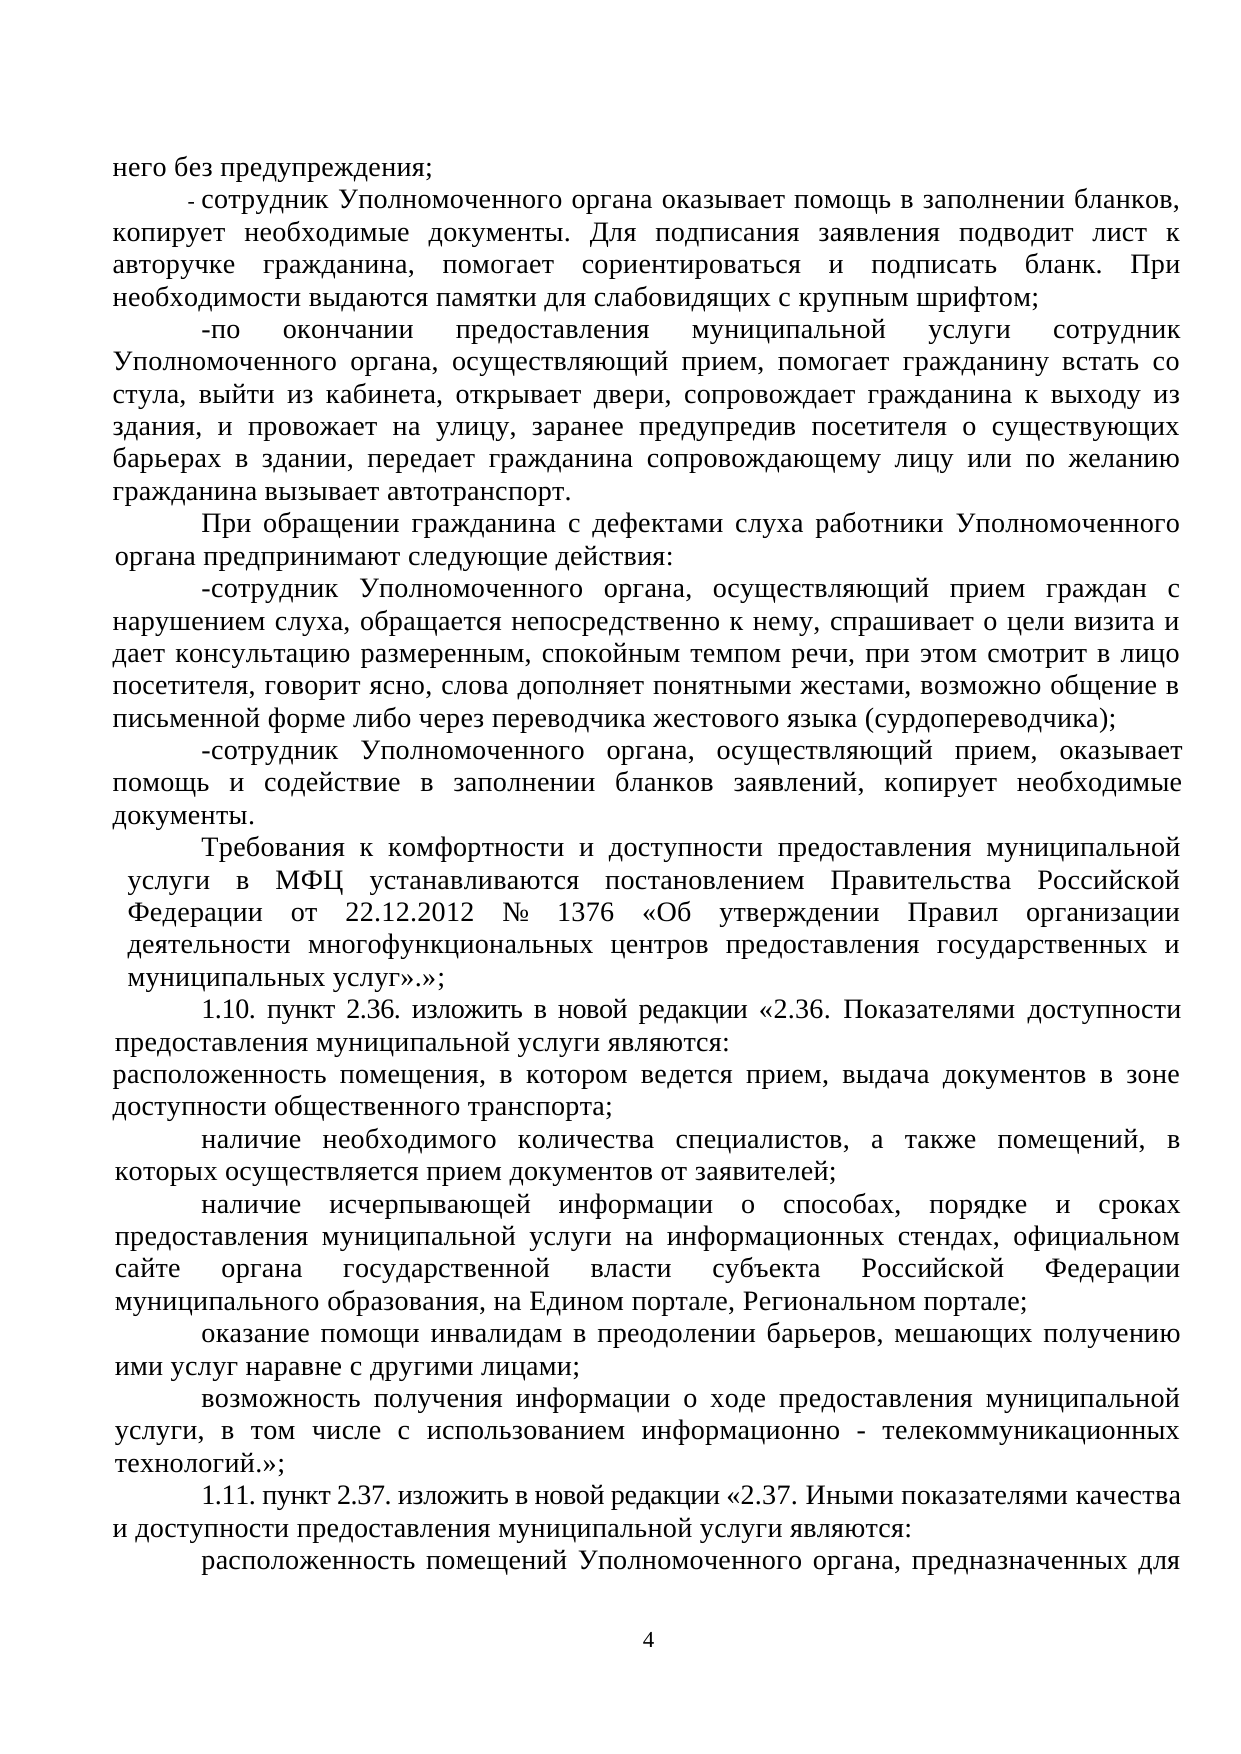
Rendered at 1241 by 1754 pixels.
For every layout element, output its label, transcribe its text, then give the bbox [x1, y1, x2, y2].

text 1.10. пункт 2.36. изложить в новой редакции «2.36. Показателями доступности предоставления муниципальной услуги являются: [114, 992, 1182, 1057]
text -по окончании предоставления муниципальной услуги сотрудник Уполномоченного органа, осуществляющий прием, помогает гражданину встать со стула, выйти из кабинета, открывает двери, сопровождает гражданина к выходу из здания, и провожает на улицу, заранее предупредив посетителя о существующих барьерах в здании, передает гражданина сопровождающему лицу или по желанию гражданина вызывает автотранспорт. [112, 312, 1182, 506]
list сотрудник Уполномоченного органа оказывает помощь в заполнении бланков, копирует необходимые документы. Для подписания заявления подводит лист к авторучке гражданина, помогает сориентироваться и подписать бланк. При необходимости выдаются памятки для слабовидящих с крупным шрифтом; [112, 182, 1182, 312]
text 1.11. пункт 2.37. изложить в новой редакции «2.37. Иными показателями качества и доступности предоставления муниципальной услуги являются: [112, 1478, 1182, 1543]
text наличие необходимого количества специалистов, а также помещений, в которых осуществляется прием документов от заявителей; [114, 1122, 1182, 1187]
text -сотрудник Уполномоченного органа, осуществляющий прием граждан с нарушением слуха, обращается непосредственно к нему, спрашивает о цели визита и дает консультацию размеренным, спокойным темпом речи, при этом смотрит в лицо посетителя, говорит ясно, слова дополняет понятными жестами, возможно общение в письменной форме либо через переводчика жестового языка (сурдопереводчика); [112, 571, 1182, 733]
text оказание помощи инвалидам в преодолении барьеров, мешающих получению ими услуг наравне с другими лицами; [114, 1316, 1182, 1381]
text возможность получения информации о ходе предоставления муниципальной услуги, в том числе с использованием информационно - телекоммуникационных технологий.»; [114, 1381, 1182, 1478]
text наличие исчерпывающей информации о способах, порядке и сроках предоставления муниципальной услуги на информационных стендах, официальном сайте органа государственной власти субъекта Российской Федерации муниципального образования, на Едином портале, Региональном портале; [114, 1187, 1182, 1316]
text При обращении гражданина с дефектами слуха работники Уполномоченного органа предпринимают следующие действия: [114, 506, 1182, 571]
text -сотрудник Уполномоченного органа, осуществляющий прием, оказывает помощь и содействие в заполнении бланков заявлений, копирует необходимые документы. [112, 733, 1184, 830]
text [114, 1543, 1182, 1575]
text расположенность помещения, в котором ведется прием, выдача документов в зоне доступности общественного транспорта; [112, 1057, 1182, 1122]
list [112, 150, 1182, 182]
text Требования к комфортности и доступности предоставления муниципальной услуги в МФЦ устанавливаются постановлением Правительства Российской Федерации от 22.12.2012 № 1376 «Об утверждении Правил организации деятельности многофункциональных центров предоставления государственных и муниципальных услуг».»; [127, 830, 1182, 992]
